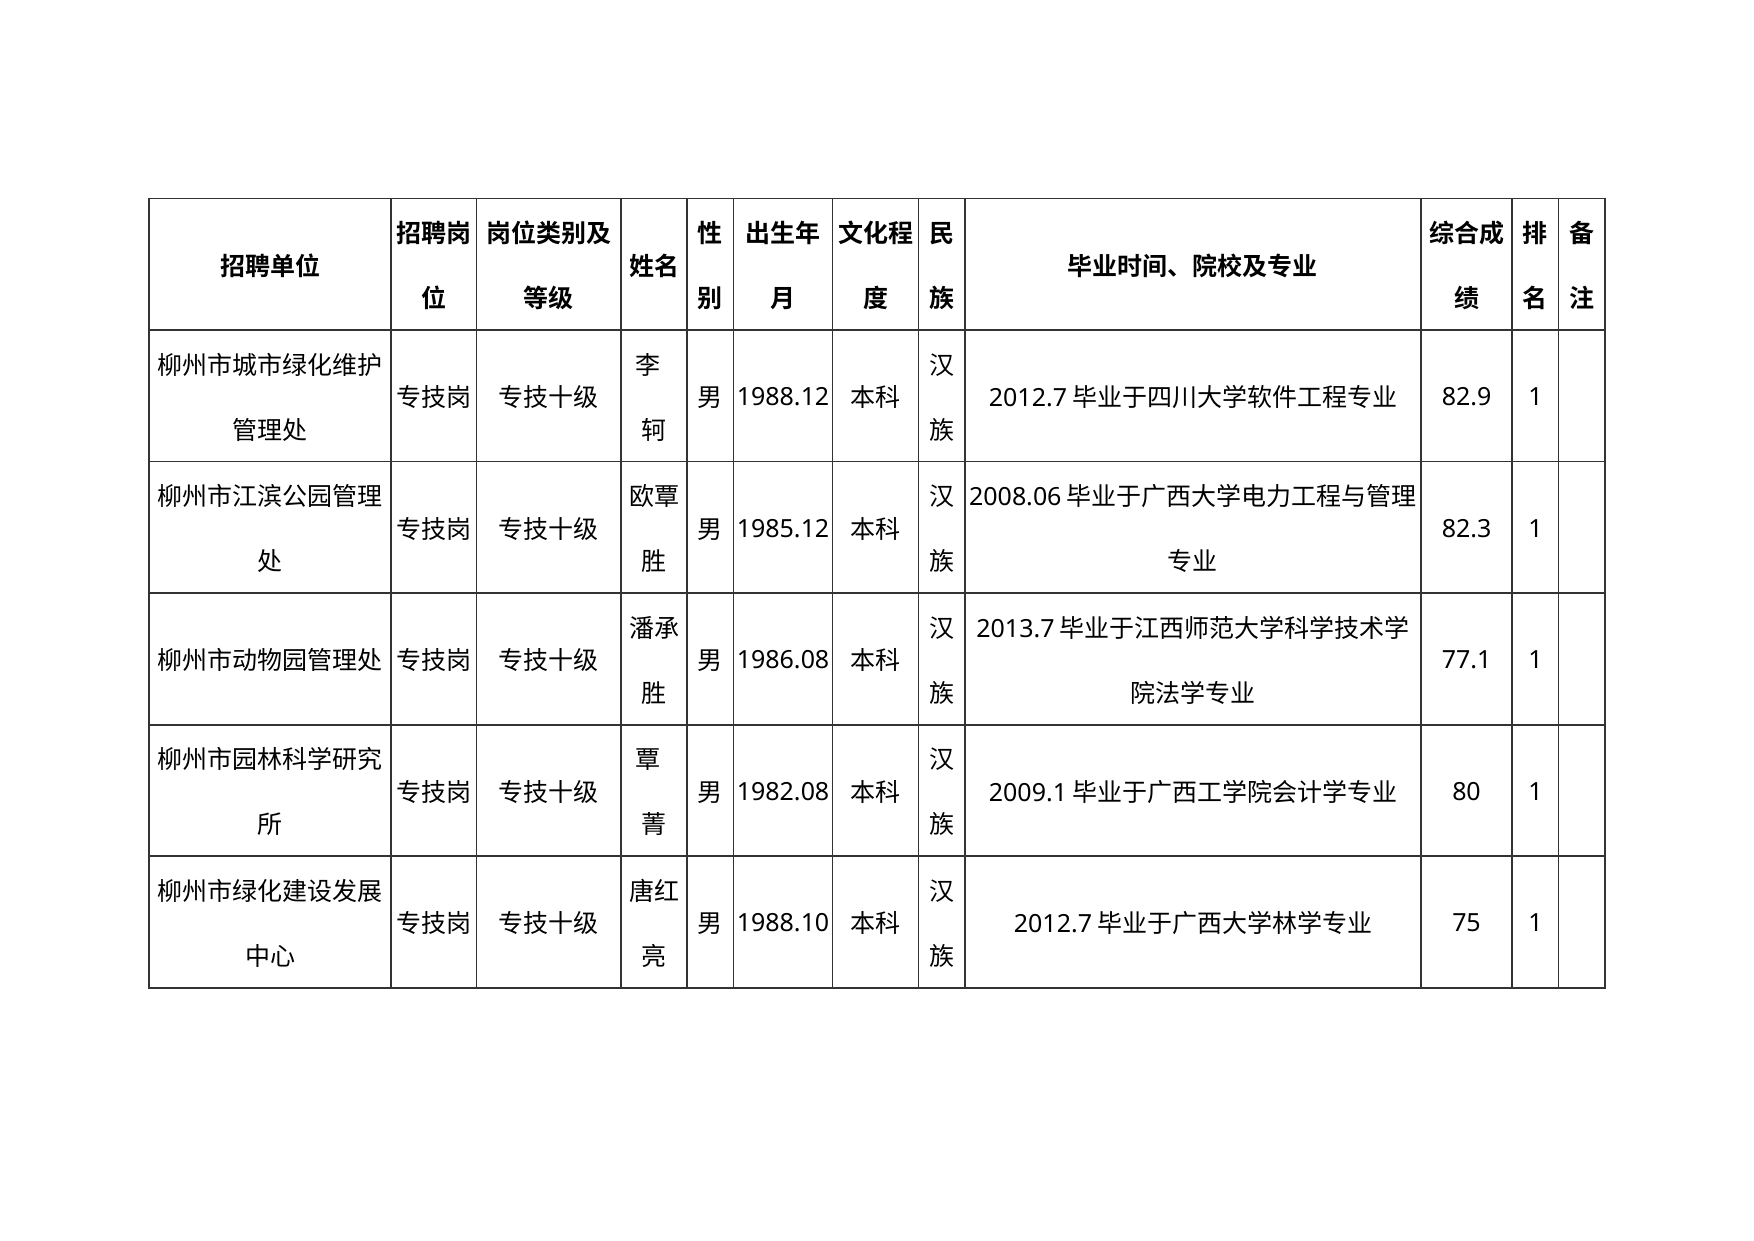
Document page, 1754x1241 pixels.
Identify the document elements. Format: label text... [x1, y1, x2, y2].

table_cell 82.3 [1422, 462, 1511, 592]
table_cell 覃 菁 [622, 726, 686, 855]
table_cell 柳州市绿化建设发展中心 [150, 857, 390, 987]
table_cell 专技岗 [392, 594, 476, 724]
table_cell 80 [1422, 726, 1511, 855]
table_cell 专技十级 [477, 726, 620, 855]
table_cell 82.9 [1422, 331, 1511, 461]
table_cell 柳州市园林科学研究所 [150, 726, 390, 855]
table_cell 本科 [833, 594, 918, 724]
table_header 民族 [919, 199, 964, 329]
table_header 招聘单位 [150, 199, 390, 329]
table_cell 汉族 [919, 594, 964, 724]
table_cell [1559, 462, 1604, 592]
table_cell 1986.08 [734, 594, 832, 724]
table_cell [1559, 857, 1604, 987]
table_cell 1 [1513, 726, 1558, 855]
table_cell 男 [688, 462, 733, 592]
table_cell 本科 [833, 726, 918, 855]
table_cell 潘承胜 [622, 594, 686, 724]
table_cell 汉族 [919, 462, 964, 592]
table_header 备注 [1559, 199, 1604, 329]
table_cell 1 [1513, 594, 1558, 724]
table_header 毕业时间、院校及专业 [966, 199, 1420, 329]
table_cell 1 [1513, 857, 1558, 987]
table_header 性别 [688, 199, 733, 329]
table_cell 75 [1422, 857, 1511, 987]
table_cell 2009.1毕业于广西工学院会计学专业 [966, 726, 1420, 855]
table_header 姓名 [622, 199, 686, 329]
table_cell 专技岗 [392, 726, 476, 855]
table_cell 男 [688, 857, 733, 987]
table_cell 男 [688, 331, 733, 461]
table_cell 2008.06毕业于广西大学电力工程与管理专业 [966, 462, 1420, 592]
table_cell 1 [1513, 462, 1558, 592]
table_cell [1559, 726, 1604, 855]
table_cell 专技岗 [392, 331, 476, 461]
table_cell 汉族 [919, 331, 964, 461]
table_cell 柳州市江滨公园管理处 [150, 462, 390, 592]
table_cell 柳州市动物园管理处 [150, 594, 390, 724]
table_cell [1559, 331, 1604, 461]
table_cell 本科 [833, 331, 918, 461]
table_cell 1988.12 [734, 331, 832, 461]
table_cell 1982.08 [734, 726, 832, 855]
table_cell 专技十级 [477, 331, 620, 461]
table_cell 本科 [833, 462, 918, 592]
table_cell 欧覃胜 [622, 462, 686, 592]
table_cell 专技十级 [477, 462, 620, 592]
table_cell 77.1 [1422, 594, 1511, 724]
table_cell 1 [1513, 331, 1558, 461]
table_cell 柳州市城市绿化维护管理处 [150, 331, 390, 461]
table_header 岗位类别及等级 [477, 199, 620, 329]
table_cell 男 [688, 594, 733, 724]
table_header 排名 [1513, 199, 1558, 329]
table_cell 本科 [833, 857, 918, 987]
table_cell 男 [688, 726, 733, 855]
table_header 招聘岗位 [392, 199, 476, 329]
table_cell 1985.12 [734, 462, 832, 592]
table_cell [1559, 594, 1604, 724]
table_cell 2012.7毕业于四川大学软件工程专业 [966, 331, 1420, 461]
table_cell 唐红亮 [622, 857, 686, 987]
table_header 综合成绩 [1422, 199, 1511, 329]
table_cell 2012.7毕业于广西大学林学专业 [966, 857, 1420, 987]
table_cell 1988.10 [734, 857, 832, 987]
table_cell 汉族 [919, 857, 964, 987]
table_cell 专技岗 [392, 857, 476, 987]
table_cell 2013.7毕业于江西师范大学科学技术学院法学专业 [966, 594, 1420, 724]
table_header 文化程度 [833, 199, 918, 329]
table_cell 专技岗 [392, 462, 476, 592]
table_header 出生年月 [734, 199, 832, 329]
table_cell 专技十级 [477, 594, 620, 724]
table_cell 专技十级 [477, 857, 620, 987]
table_cell 李 轲 [622, 331, 686, 461]
table_cell 汉族 [919, 726, 964, 855]
